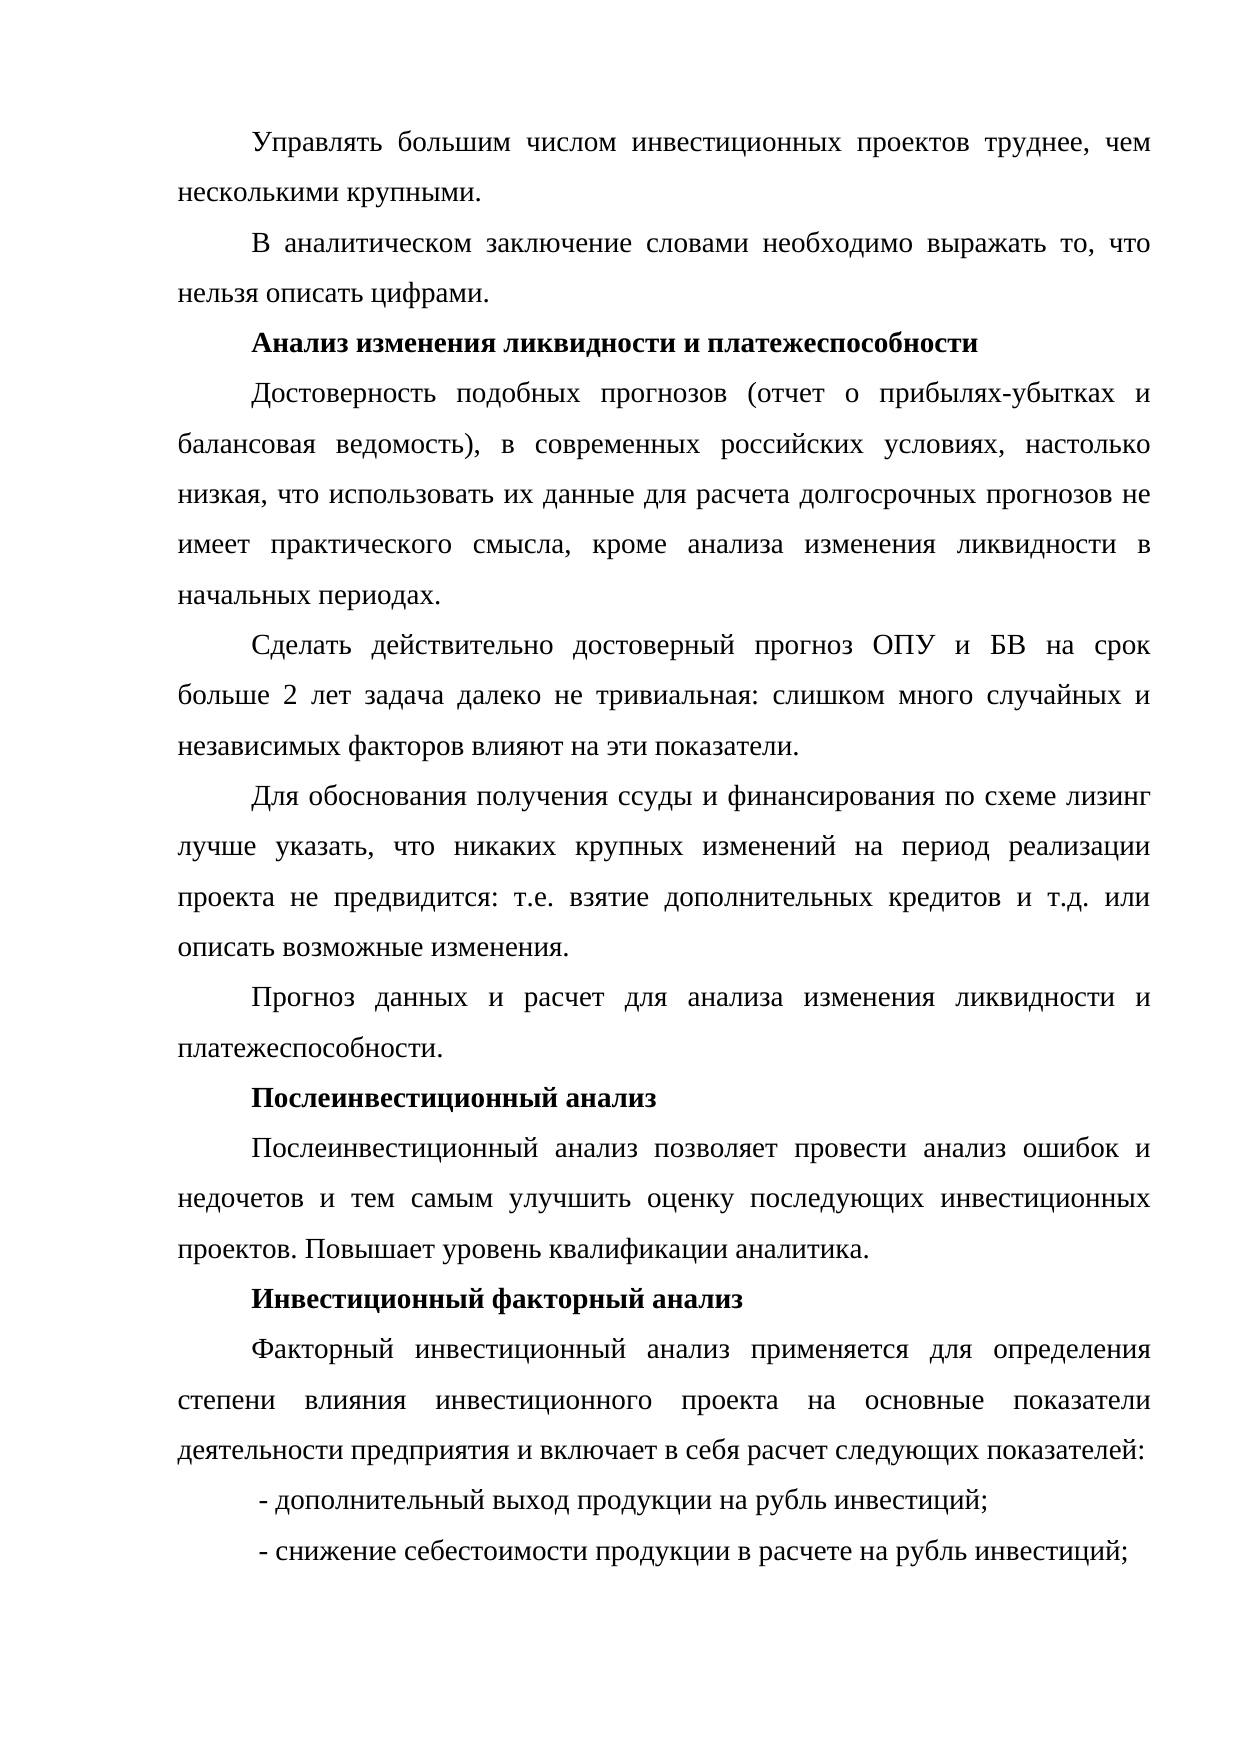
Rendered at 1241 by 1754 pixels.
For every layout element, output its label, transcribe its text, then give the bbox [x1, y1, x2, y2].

text Прогноз данных и расчет для анализа изменения ликвидности и платежеспособности. [177, 979, 1152, 1063]
text - снижение себестоимости продукции в расчете на рубль инвестиций; [177, 1533, 1152, 1566]
text Послеинвестиционный анализ [177, 1080, 1152, 1113]
text Достоверность подобных прогнозов (отчет о прибылях-убытках и балансовая ведомость), в современных российских условиях, настолько низкая, что использовать их данные для расчета долгосрочных прогнозов не имеет практического смысла, кроме анализа изменения ликвидности в начальных периодах. [177, 376, 1152, 610]
text Управлять большим числом инвестиционных проектов труднее, чем несколькими крупными. [177, 124, 1152, 208]
text Инвестиционный факторный анализ [177, 1281, 1152, 1315]
text Сделать действительно достоверный прогноз ОПУ и БВ на срок больше 2 лет задача далеко не тривиальная: слишком много случайных и независимых факторов влияют на эти показатели. [177, 627, 1152, 761]
text Факторный инвестиционный анализ применяется для определения степени влияния инвестиционного проекта на основные показатели деятельности предприятия и включает в себя расчет следующих показателей: [177, 1332, 1152, 1466]
text Для обоснования получения ссуды и финансирования по схеме лизинг лучше указать, что никаких крупных изменений на период реализации проекта не предвидится: т.е. взятие дополнительных кредитов и т.д. или описать возможные изменения. [177, 778, 1152, 963]
text Анализ изменения ликвидности и платежеспособности [177, 325, 1152, 359]
text - дополнительный выход продукции на рубль инвестиций; [177, 1482, 1152, 1516]
text Послеинвестиционный анализ позволяет провести анализ ошибок и недочетов и тем самым улучшить оценку последующих инвестиционных проектов. Повышает уровень квалификации аналитика. [177, 1130, 1152, 1264]
text В аналитическом заключение словами необходимо выражать то, что нельзя описать цифрами. [177, 225, 1152, 308]
